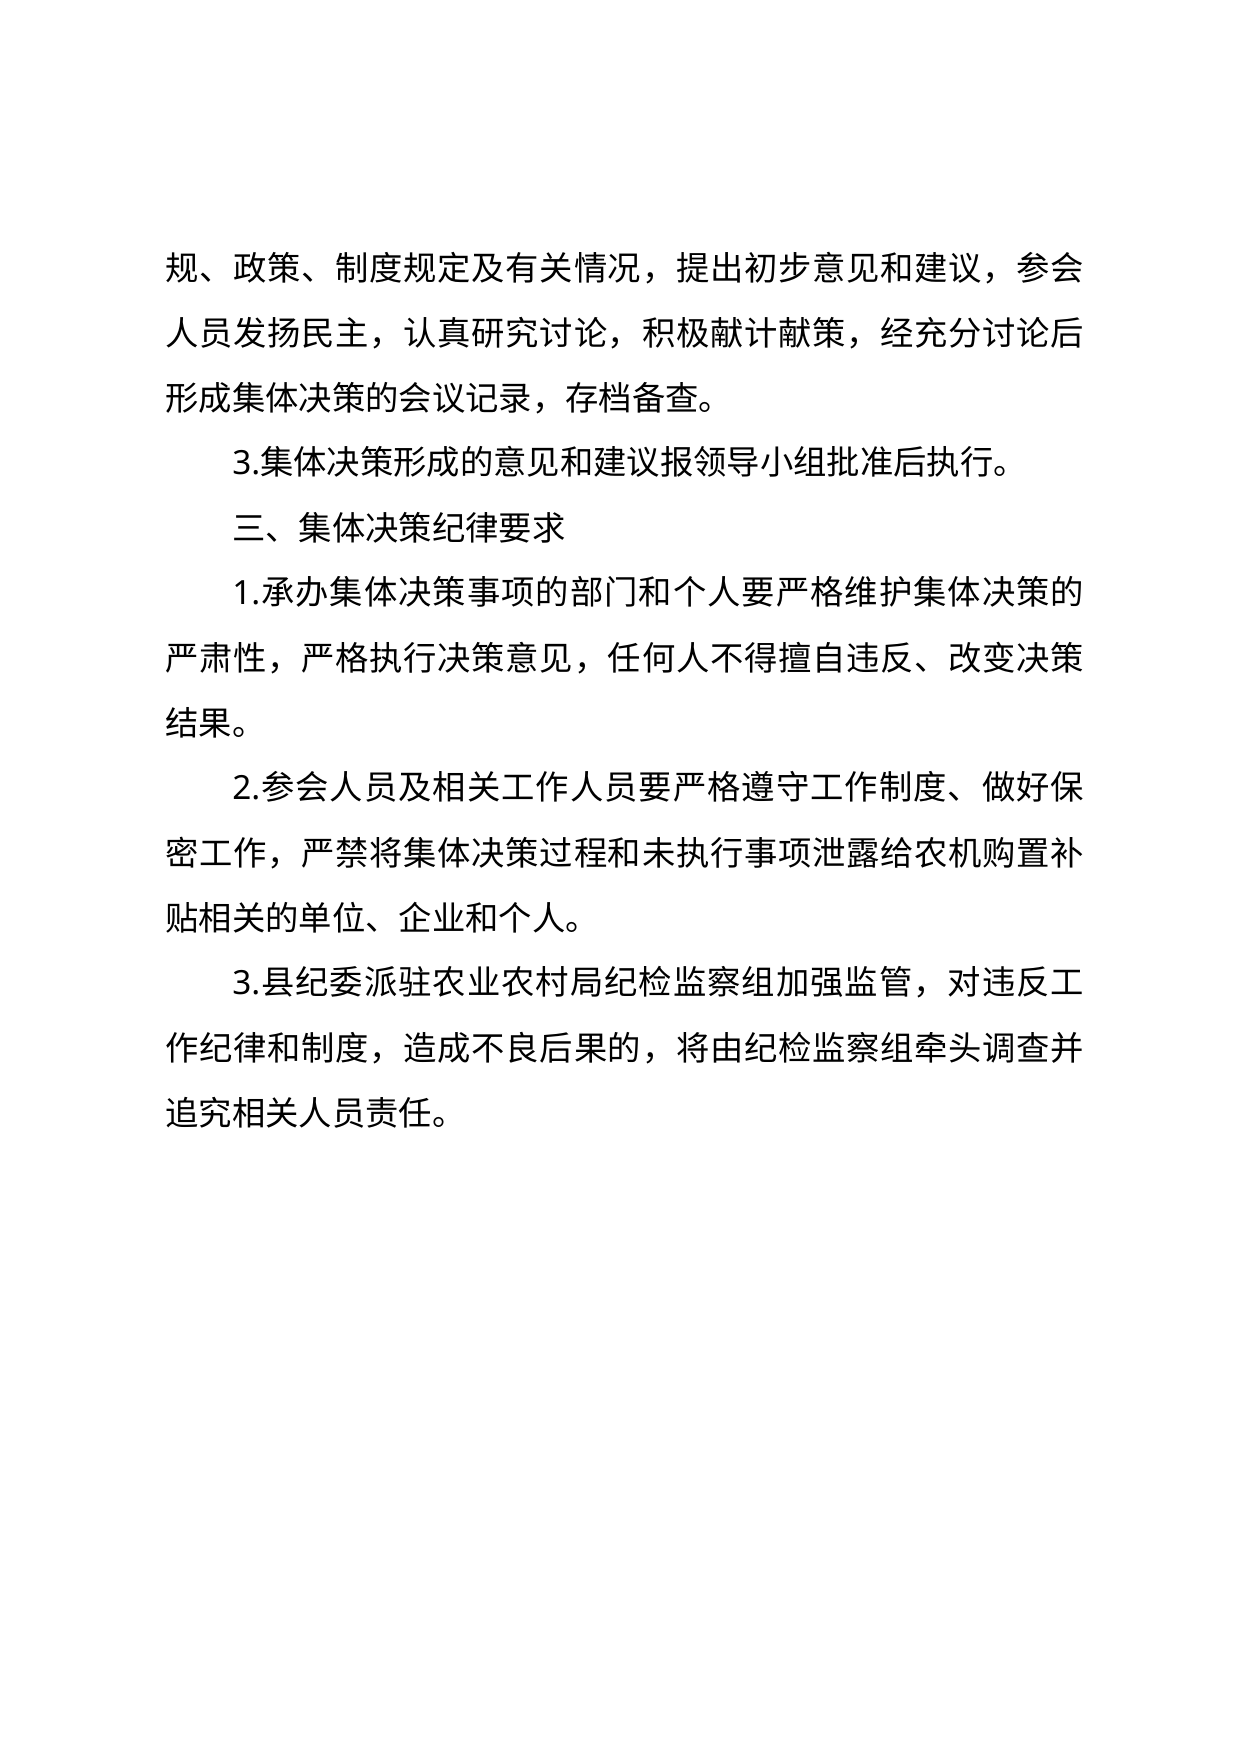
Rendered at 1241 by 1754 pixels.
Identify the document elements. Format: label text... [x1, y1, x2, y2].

text 1.承办集体决策事项的部门和个人要严格维护集体决策的严肃性，严格执行决策意见，任何人不得擅自违反、改变决策结果。 [165, 558, 1087, 753]
text 2.参会人员及相关工作人员要严格遵守工作制度、做好保密工作，严禁将集体决策过程和未执行事项泄露给农机购置补贴相关的单位、企业和个人。 [165, 753, 1087, 948]
text 3.县纪委派驻农业农村局纪检监察组加强监管，对违反工作纪律和制度，造成不良后果的，将由纪检监察组牵头调查并追究相关人员责任。 [165, 948, 1087, 1143]
text 3.集体决策形成的意见和建议报领导小组批准后执行。 [165, 428, 1087, 493]
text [165, 233, 1087, 428]
text 三、集体决策纪律要求 [165, 493, 1087, 558]
